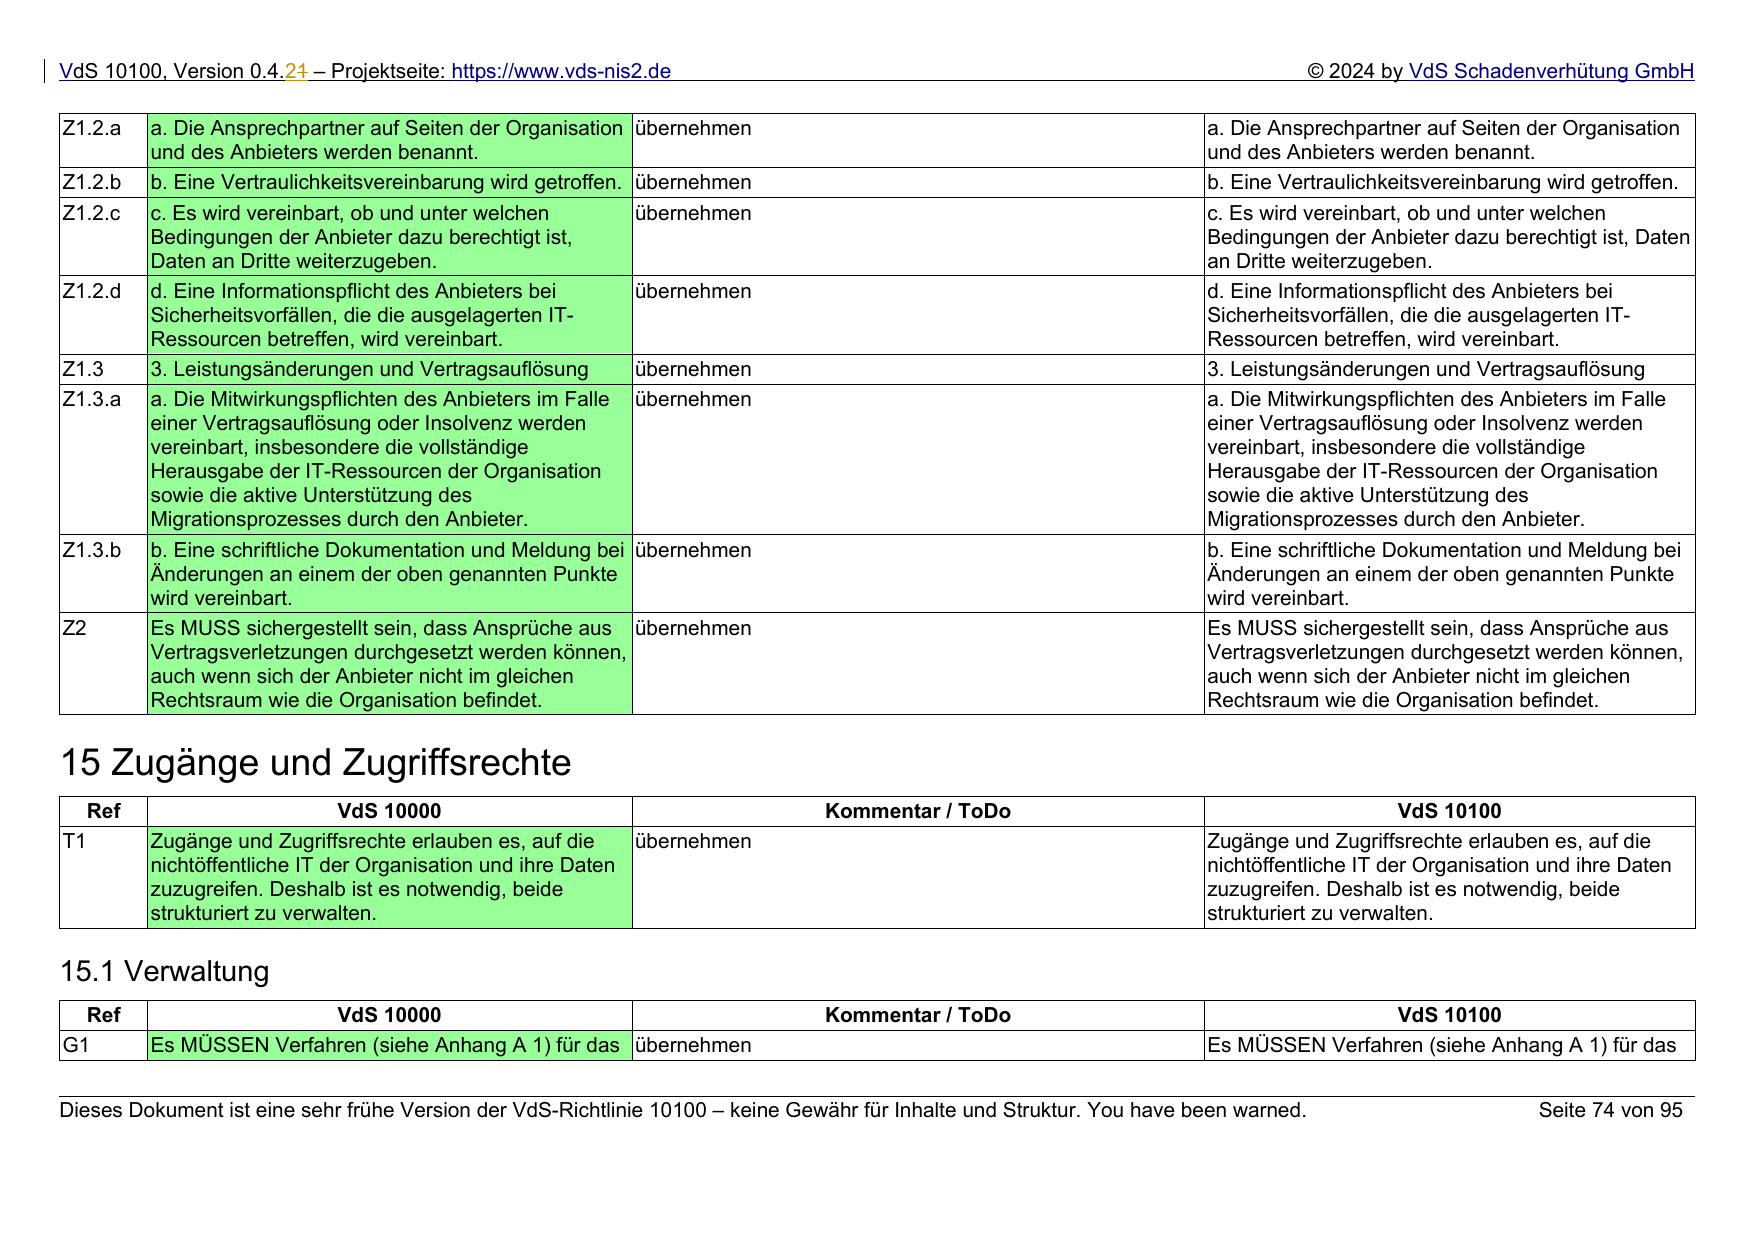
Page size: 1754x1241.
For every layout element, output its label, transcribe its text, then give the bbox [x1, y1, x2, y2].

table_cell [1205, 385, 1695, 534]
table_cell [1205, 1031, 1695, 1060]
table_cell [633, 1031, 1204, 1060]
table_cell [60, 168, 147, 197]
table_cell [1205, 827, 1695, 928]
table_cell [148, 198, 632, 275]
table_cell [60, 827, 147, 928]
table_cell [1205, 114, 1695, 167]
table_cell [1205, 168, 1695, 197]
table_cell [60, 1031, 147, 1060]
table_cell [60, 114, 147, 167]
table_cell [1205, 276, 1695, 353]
subtitle 15 Zugänge und Zugriffsrechte [59, 740, 1695, 783]
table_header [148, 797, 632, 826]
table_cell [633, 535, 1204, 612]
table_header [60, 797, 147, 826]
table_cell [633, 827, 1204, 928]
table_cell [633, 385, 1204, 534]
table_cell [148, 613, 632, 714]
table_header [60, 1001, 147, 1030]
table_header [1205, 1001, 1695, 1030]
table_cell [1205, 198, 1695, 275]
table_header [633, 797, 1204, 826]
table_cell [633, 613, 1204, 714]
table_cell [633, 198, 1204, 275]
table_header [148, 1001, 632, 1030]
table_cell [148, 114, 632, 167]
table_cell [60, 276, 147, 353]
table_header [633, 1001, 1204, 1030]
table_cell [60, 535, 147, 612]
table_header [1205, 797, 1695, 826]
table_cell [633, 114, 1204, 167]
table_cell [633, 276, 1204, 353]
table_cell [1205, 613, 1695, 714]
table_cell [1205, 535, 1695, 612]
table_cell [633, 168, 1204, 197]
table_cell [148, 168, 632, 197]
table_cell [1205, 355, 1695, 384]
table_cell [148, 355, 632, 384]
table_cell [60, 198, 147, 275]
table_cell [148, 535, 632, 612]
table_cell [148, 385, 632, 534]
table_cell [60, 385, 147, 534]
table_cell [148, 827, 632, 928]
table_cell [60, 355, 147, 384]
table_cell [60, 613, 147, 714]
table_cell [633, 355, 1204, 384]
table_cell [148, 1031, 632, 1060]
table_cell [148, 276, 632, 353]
subtitle 15.1 Verwaltung [59, 953, 1695, 987]
